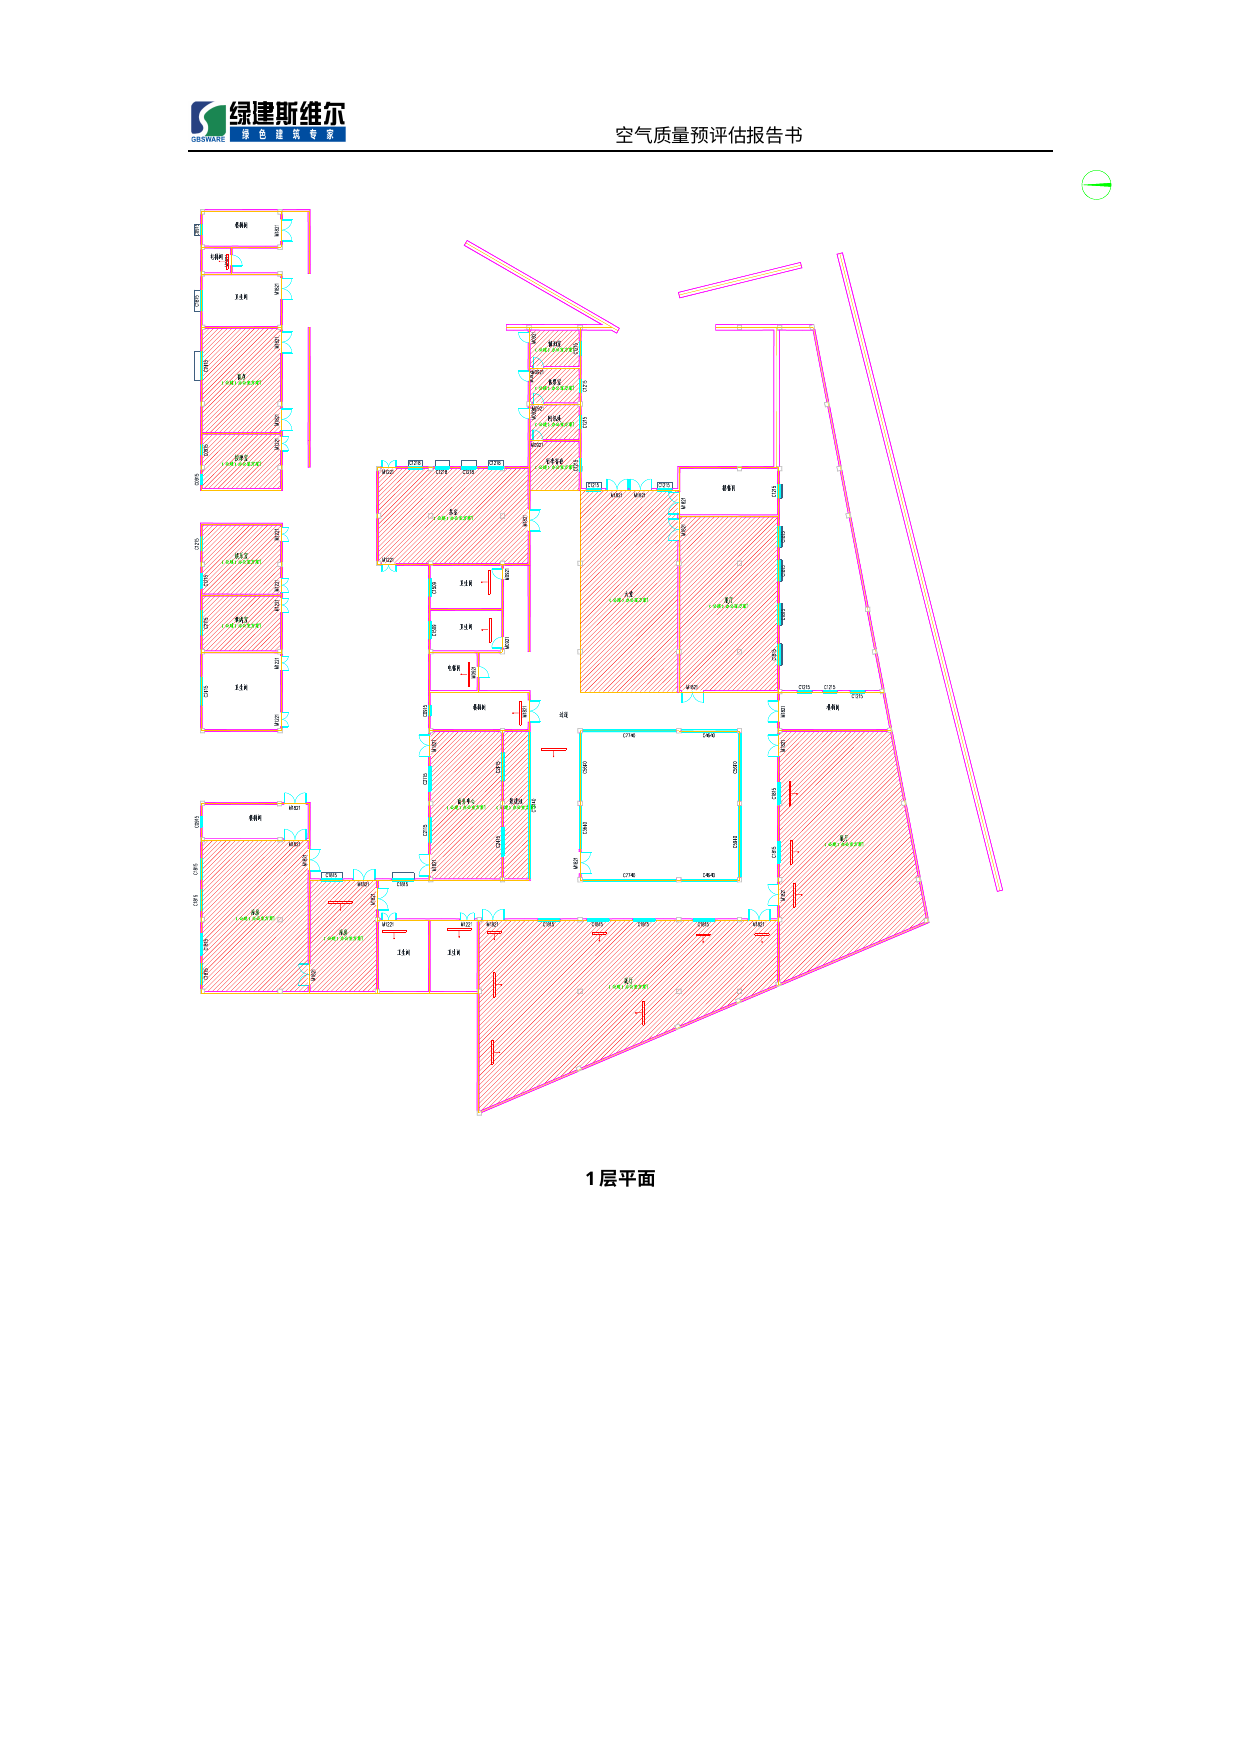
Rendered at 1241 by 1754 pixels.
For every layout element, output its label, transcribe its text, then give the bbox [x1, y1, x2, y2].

picture [187, 164, 1118, 1152]
picture [187, 101, 347, 143]
text 1层平面 [187, 1162, 1053, 1194]
